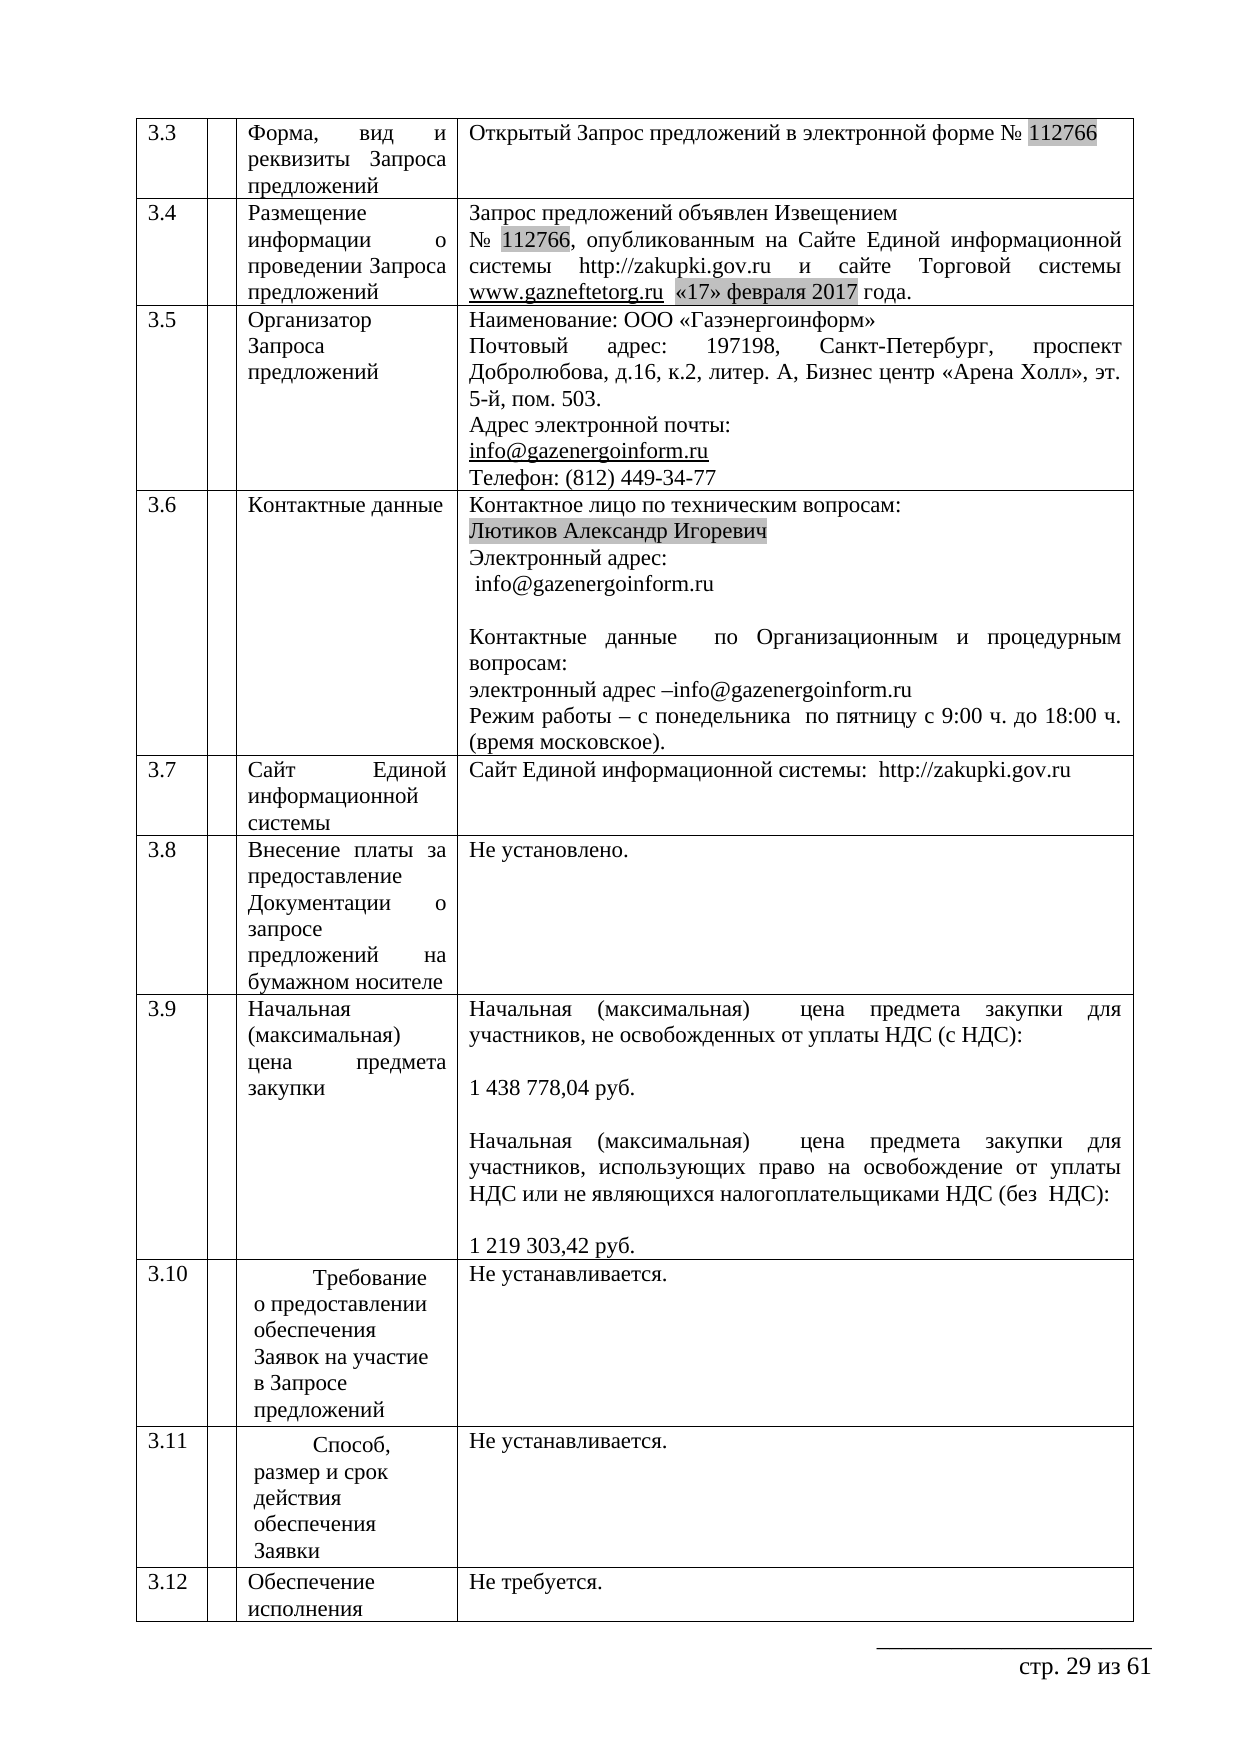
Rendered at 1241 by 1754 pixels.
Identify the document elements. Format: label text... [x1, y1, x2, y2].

table_cell [208, 756, 236, 835]
table_cell 3.12 [137, 1568, 207, 1621]
table_cell 3.4 [137, 199, 207, 305]
table_cell Внесение платы за предоставление Документации о запросе предложений на бумажном носителе [237, 836, 457, 994]
table_cell 3.10 [137, 1260, 207, 1426]
table_cell Не установлено. [458, 836, 1133, 994]
table_cell Начальная (максимальная) цена предмета закупки для участников, не освобожденных от уплаты НДС (с НДС): 1 438 778,04 руб. Начальная (максимальная) цена предмета закупки для участников, использующих право на освобождение от уплаты НДС или не являющихся налогоплательщиками НДС (без НДС): 1 219 303,42 руб. [458, 995, 1133, 1259]
table_cell Способ, размер и срок действия обеспечения Заявки [237, 1427, 457, 1567]
table_cell 3.7 [137, 756, 207, 835]
table_cell 3.3 [137, 119, 207, 198]
table_cell [208, 1427, 236, 1567]
table_cell Сайт Единой информационной системы [237, 756, 457, 835]
table_cell [208, 199, 236, 305]
table_cell [208, 1260, 236, 1426]
table_cell Контактные данные [237, 491, 457, 755]
table_cell Форма, вид и реквизиты Запроса предложений [237, 119, 457, 198]
table_cell [208, 306, 236, 490]
table_cell [208, 119, 236, 198]
table_cell [208, 836, 236, 994]
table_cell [237, 1568, 457, 1621]
table_cell 3.8 [137, 836, 207, 994]
table_cell Не устанавливается. [458, 1427, 1133, 1567]
table_cell Начальная (максимальная) цена предмета закупки [237, 995, 457, 1259]
table_cell Не требуется. [458, 1568, 1133, 1621]
table_cell 3.6 [137, 491, 207, 755]
table_cell Наименование: ООО «Газэнергоинформ» Почтовый адрес: 197198, Санкт-Петербург, проспект Добролюбова, д.16, к.2, литер. А, Бизнес центр «Арена Холл», эт. 5-й, пом. 503. Адрес электронной почты: info@gazenergoinform.ru Телефон: (812) 449-34-77 [458, 306, 1133, 490]
table_cell Организатор Запроса предложений [237, 306, 457, 490]
table_cell [208, 1568, 236, 1621]
table_cell Открытый Запрос предложений в электронной форме № 112766 [458, 119, 1133, 198]
table_cell Сайт Единой информационной системы: http://zakupki.gov.ru [458, 756, 1133, 835]
table_cell Контактное лицо по техническим вопросам: Лютиков Александр Игоревич Электронный адрес: info@gazenergoinform.ru Контактные данные по Организационным и процедурным вопросам: электронный адрес –info@gazenergoinform.ru Режим работы – с понедельника по пятницу с 9:00 ч. до 18:00 ч. (время московское). [458, 491, 1133, 755]
table_cell Запрос предложений объявлен Извещением № 112766, опубликованным на Сайте Единой информационной системы http://zakupki.gov.ru и сайте Торговой системы www.gazneftetorg.ru «17» февраля 2017 года. [458, 199, 1133, 305]
table_cell 3.5 [137, 306, 207, 490]
table_cell Требование о предоставлении обеспечения Заявок на участие в Запросе предложений [237, 1260, 457, 1426]
table_cell Не устанавливается. [458, 1260, 1133, 1426]
table_cell [208, 491, 236, 755]
table_cell [208, 995, 236, 1259]
table_cell Размещение информации о проведении Запроса предложений [237, 199, 457, 305]
table_cell 3.9 [137, 995, 207, 1259]
table_cell 3.11 [137, 1427, 207, 1567]
